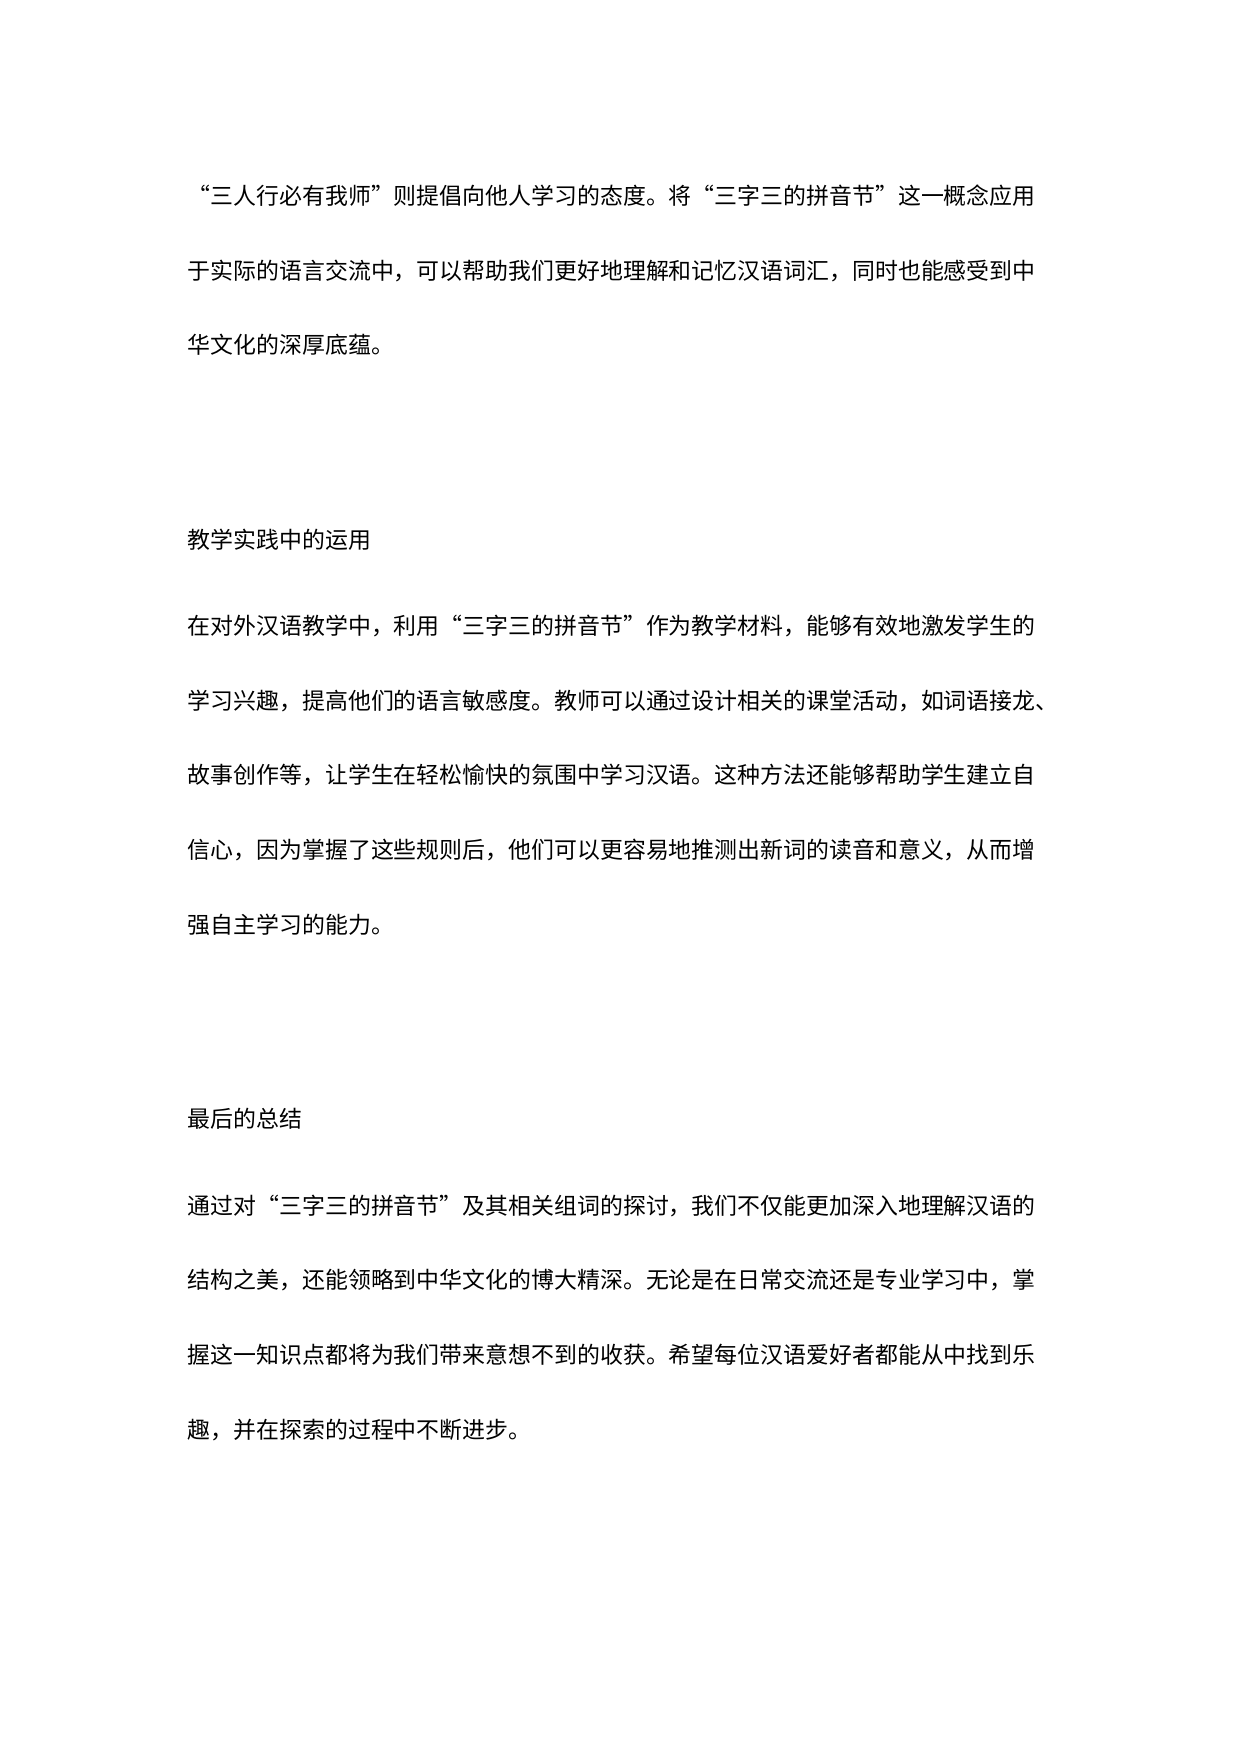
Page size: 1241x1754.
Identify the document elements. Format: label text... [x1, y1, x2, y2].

text 最后的总结 [187, 1085, 1053, 1150]
text 通过对“三字三的拼音节”及其相关组词的探讨，我们不仅能更加深入地理解汉语的结构之美，还能领略到中华文化的博大精深。无论是在日常交流还是专业学习中，掌握这一知识点都将为我们带来意想不到的收获。希望每位汉语爱好者都能从中找到乐趣，并在探索的过程中不断进步。 [187, 1172, 1053, 1461]
text 教学实践中的运用 [187, 506, 1053, 571]
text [187, 162, 1053, 376]
text 在对外汉语教学中，利用“三字三的拼音节”作为教学材料，能够有效地激发学生的学习兴趣，提高他们的语言敏感度。教师可以通过设计相关的课堂活动，如词语接龙、故事创作等，让学生在轻松愉快的氛围中学习汉语。这种方法还能够帮助学生建立自信心，因为掌握了这些规则后，他们可以更容易地推测出新词的读音和意义，从而增强自主学习的能力。 [187, 592, 1053, 956]
